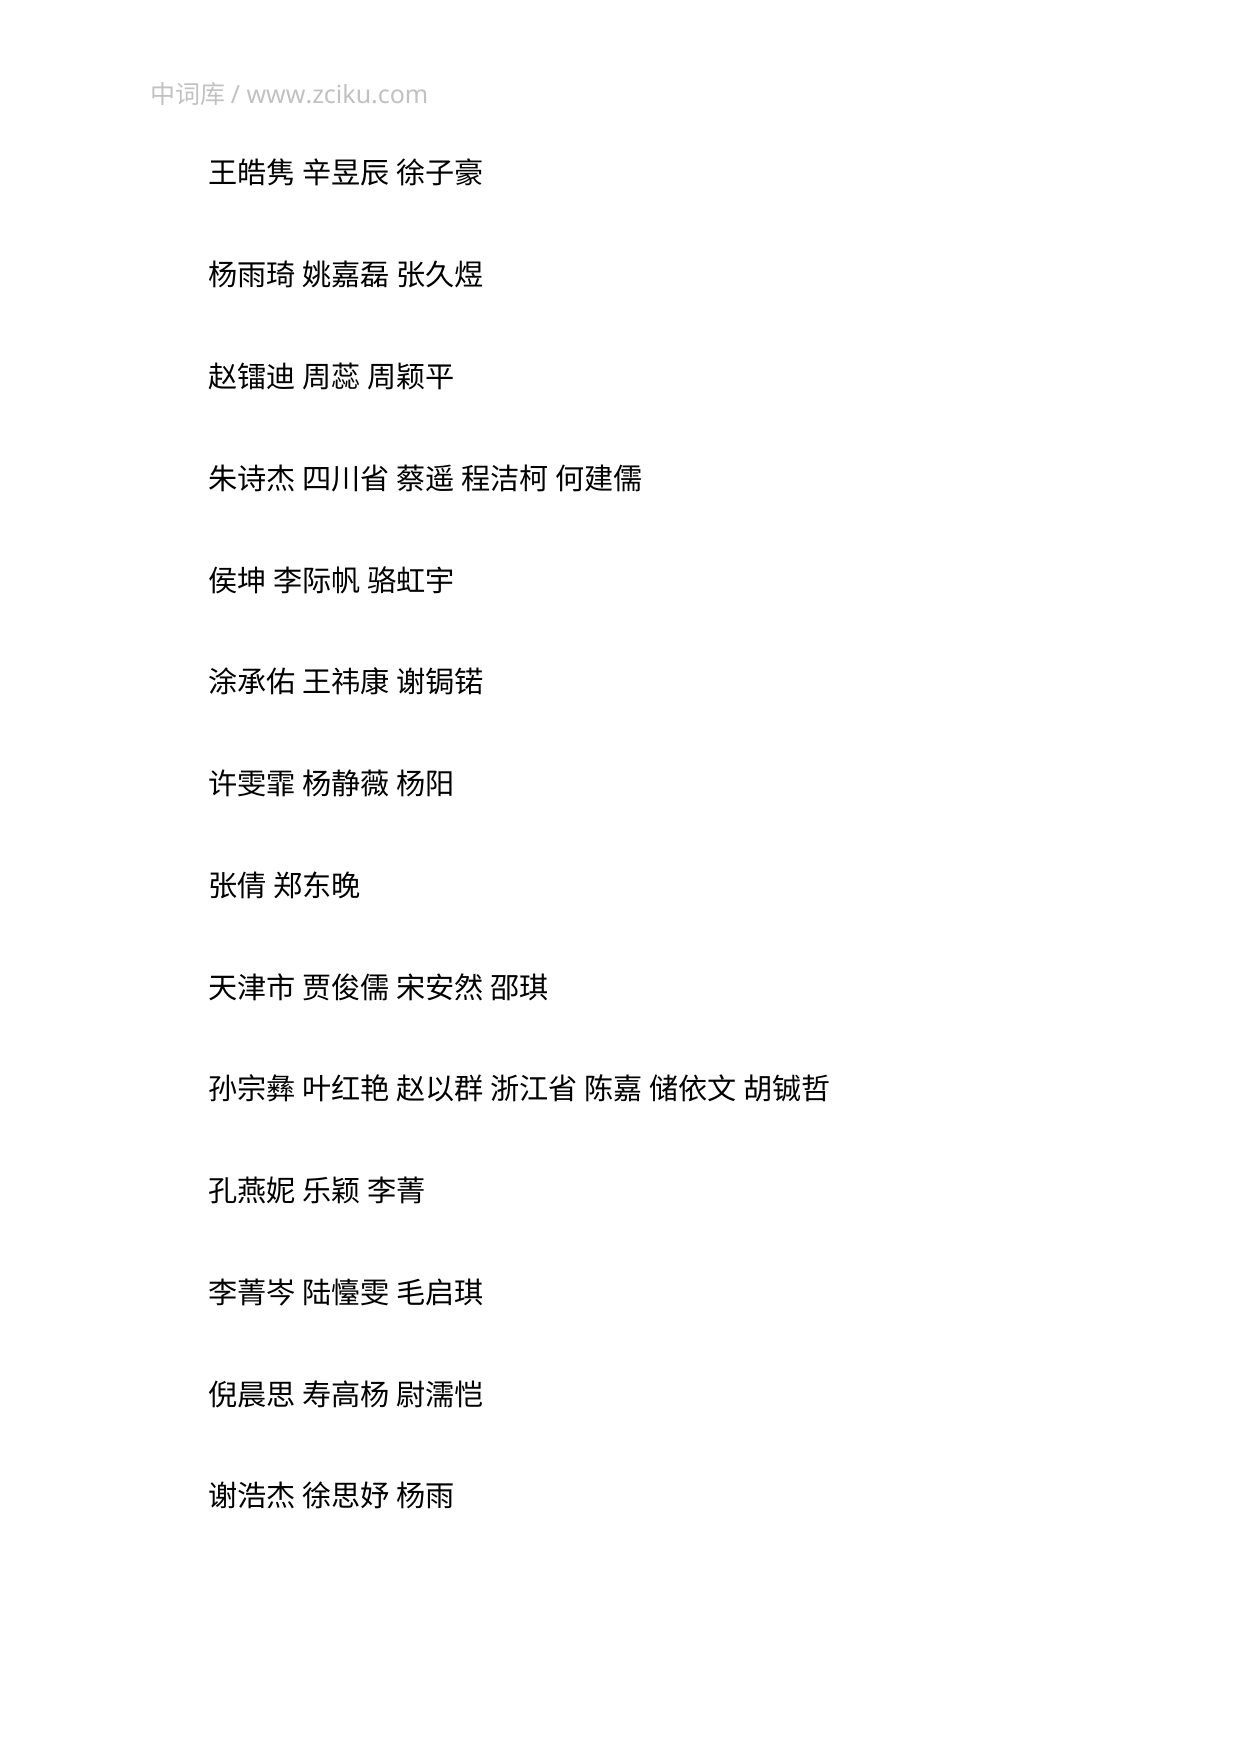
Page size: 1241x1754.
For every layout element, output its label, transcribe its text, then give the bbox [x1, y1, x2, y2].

text 赵镭迪 周蕊 周颖平 [150, 353, 1090, 396]
text 杨雨琦 姚嘉磊 张久煜 [150, 252, 1090, 294]
text 倪晨思 寿高杨 尉濡恺 [150, 1371, 1090, 1413]
text 朱诗杰 四川省 蔡遥 程洁柯 何建儒 [150, 455, 1090, 498]
text 李菁岑 陆懛雯 毛启琪 [150, 1269, 1090, 1312]
text 张倩 郑东晚 [150, 862, 1090, 905]
text 谢浩杰 徐思妤 杨雨 [150, 1473, 1090, 1515]
text 许雯霏 杨静薇 杨阳 [150, 761, 1090, 803]
text 涂承佑 王祎康 谢锔锘 [150, 659, 1090, 701]
text 天津市 贾俊儒 宋安然 邵琪 [150, 964, 1090, 1006]
text 侯坤 李际帆 骆虹宇 [150, 557, 1090, 599]
text 王皓隽 辛昱辰 徐子豪 [150, 150, 1090, 192]
text 孔燕妮 乐颖 李菁 [150, 1168, 1090, 1210]
text 孙宗彝 叶红艳 赵以群 浙江省 陈嘉 储依文 胡铖哲 [150, 1066, 1090, 1108]
